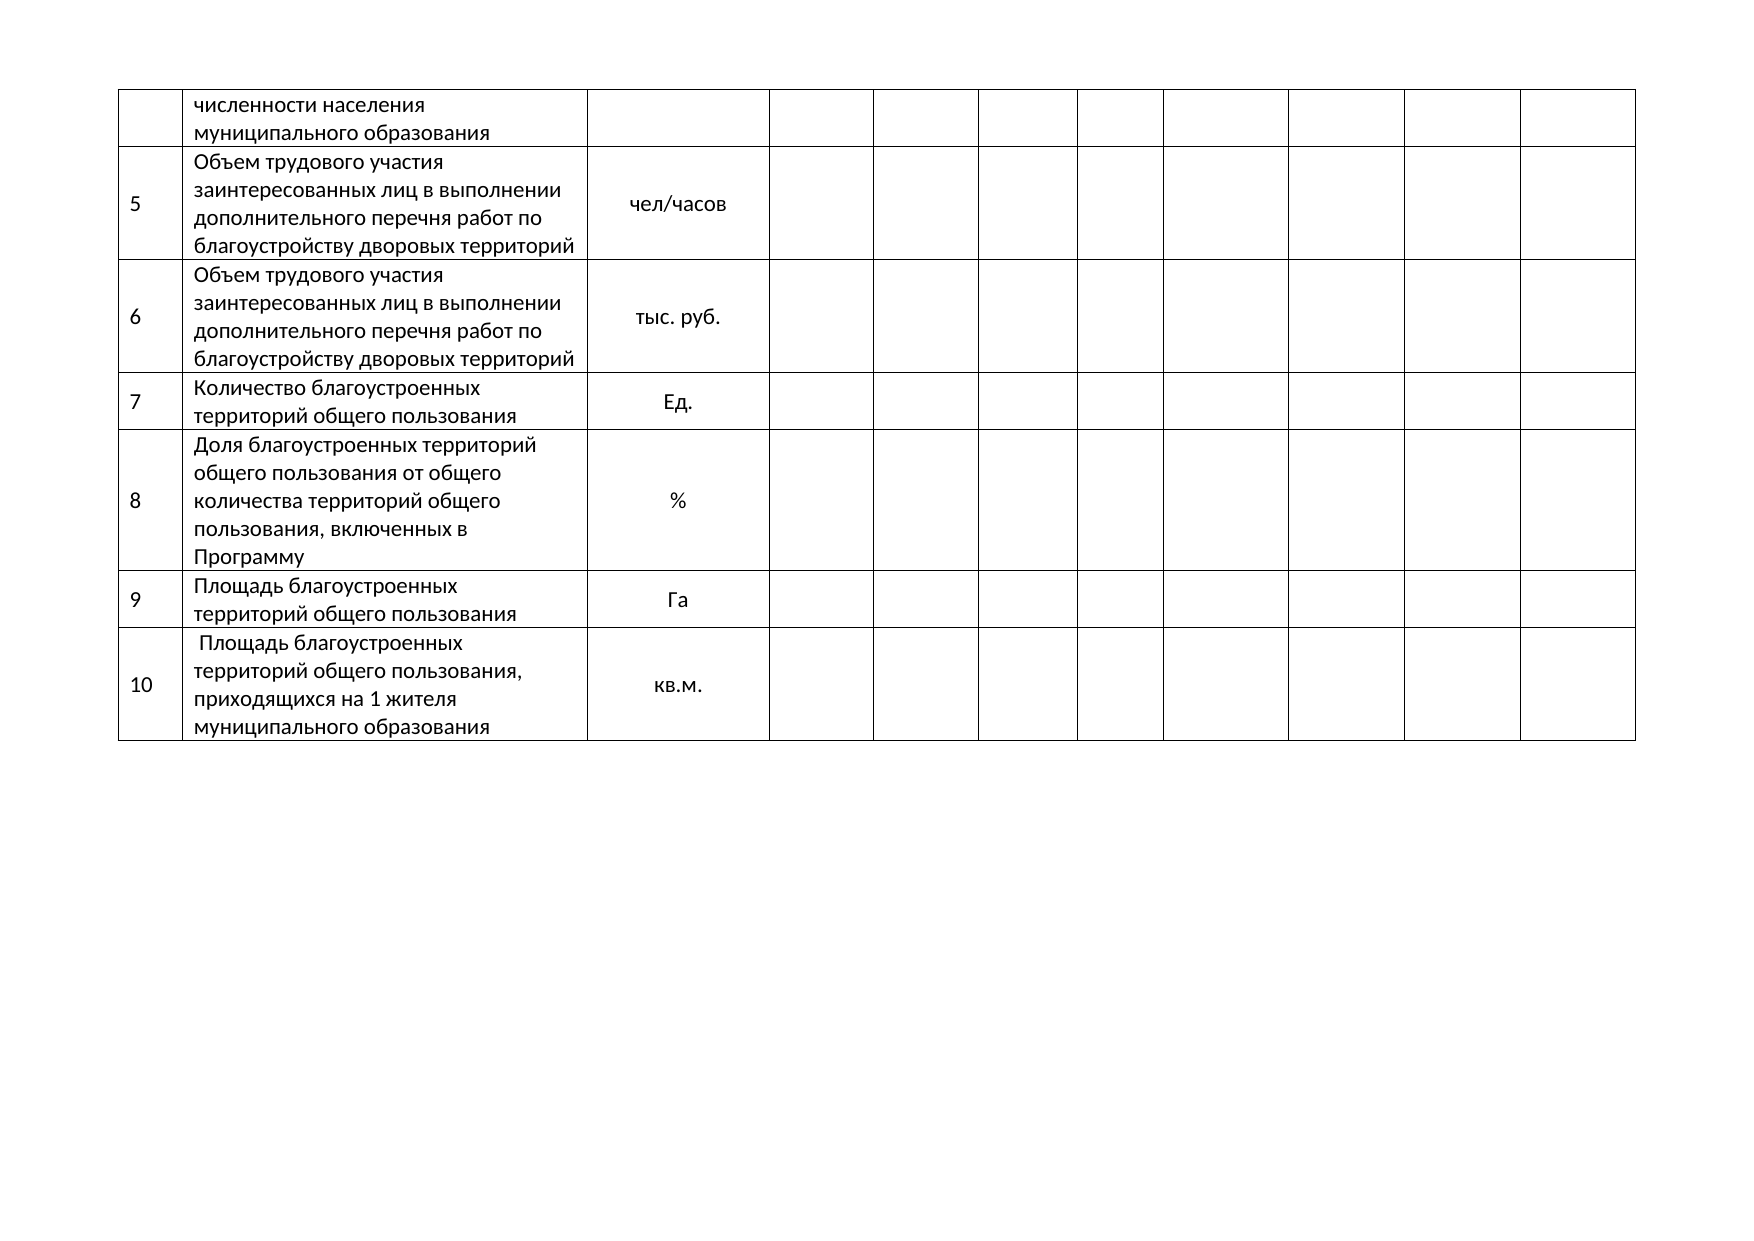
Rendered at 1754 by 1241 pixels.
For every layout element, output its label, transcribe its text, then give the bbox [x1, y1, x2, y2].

table_cell чел/часов [588, 147, 769, 259]
table_cell Площадь благоустроенных территорий общего пользования [183, 571, 587, 627]
table_cell [979, 571, 1077, 627]
table_cell [770, 90, 873, 146]
table_cell 7 [119, 373, 182, 429]
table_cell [183, 90, 587, 146]
table_cell [1289, 260, 1404, 372]
table_cell [874, 373, 978, 429]
table_cell 9 [119, 571, 182, 627]
table_cell [979, 628, 1077, 740]
table_cell [1164, 628, 1288, 740]
table_cell [979, 430, 1077, 570]
table_cell [1289, 90, 1404, 146]
table_cell [1405, 628, 1520, 740]
table_cell [770, 260, 873, 372]
table_cell Га [588, 571, 769, 627]
table_cell Количество благоустроенных территорий общего пользования [183, 373, 587, 429]
table_cell [1405, 430, 1520, 570]
table_cell [770, 571, 873, 627]
table_cell [1289, 571, 1404, 627]
table_cell 4 [119, 90, 182, 146]
table_cell тыс. руб. [588, 260, 769, 372]
table_cell [979, 373, 1077, 429]
table_cell [1405, 571, 1520, 627]
table_cell [1405, 147, 1520, 259]
table_cell [1078, 430, 1163, 570]
table_cell [770, 147, 873, 259]
table_cell [1164, 90, 1288, 146]
table_cell [1405, 90, 1520, 146]
table_cell [1289, 373, 1404, 429]
table_cell Объем трудового участия заинтересованных лиц в выполнении дополнительного перечня работ по благоустройству дворовых территорий [183, 147, 587, 259]
table_cell [1078, 373, 1163, 429]
table_cell 5 [119, 147, 182, 259]
table_cell Доля благоустроенных территорий общего пользования от общего количества территорий общего пользования, включенных в Программу [183, 430, 587, 570]
table_cell [979, 90, 1077, 146]
table_cell 8 [119, 430, 182, 570]
table_cell [1078, 571, 1163, 627]
table_cell [1521, 260, 1635, 372]
table_cell Площадь благоустроенных территорий общего пользования, приходящихся на 1 жителя муниципального образования [183, 628, 587, 740]
table_cell [1078, 147, 1163, 259]
table_cell [1164, 147, 1288, 259]
table_cell [1521, 628, 1635, 740]
table_cell [1405, 373, 1520, 429]
table_cell кв.м. [588, 628, 769, 740]
table_cell [874, 90, 978, 146]
table_cell [1078, 90, 1163, 146]
table_cell [770, 430, 873, 570]
table_cell [979, 260, 1077, 372]
table_cell [1289, 430, 1404, 570]
table_cell 10 [119, 628, 182, 740]
table_cell [1164, 430, 1288, 570]
table_cell [874, 260, 978, 372]
table_cell [1078, 628, 1163, 740]
table_cell [1289, 628, 1404, 740]
table_cell % [588, 90, 769, 146]
table_cell Ед. [588, 373, 769, 429]
table_cell Объем трудового участия заинтересованных лиц в выполнении дополнительного перечня работ по благоустройству дворовых территорий [183, 260, 587, 372]
table_cell [1405, 260, 1520, 372]
table_cell [1289, 147, 1404, 259]
table_cell % [588, 430, 769, 570]
table_cell [874, 430, 978, 570]
table_cell [1078, 260, 1163, 372]
table_cell [979, 147, 1077, 259]
table_cell [1164, 571, 1288, 627]
table_cell [1521, 147, 1635, 259]
table_cell [1521, 571, 1635, 627]
table_cell [874, 147, 978, 259]
table_cell [1521, 373, 1635, 429]
table_cell [1164, 373, 1288, 429]
table_cell 6 [119, 260, 182, 372]
table_cell [1521, 430, 1635, 570]
table_cell [874, 571, 978, 627]
table_cell [874, 628, 978, 740]
table_cell [1521, 90, 1635, 146]
table_cell [770, 373, 873, 429]
table_cell [770, 628, 873, 740]
table_cell [1164, 260, 1288, 372]
